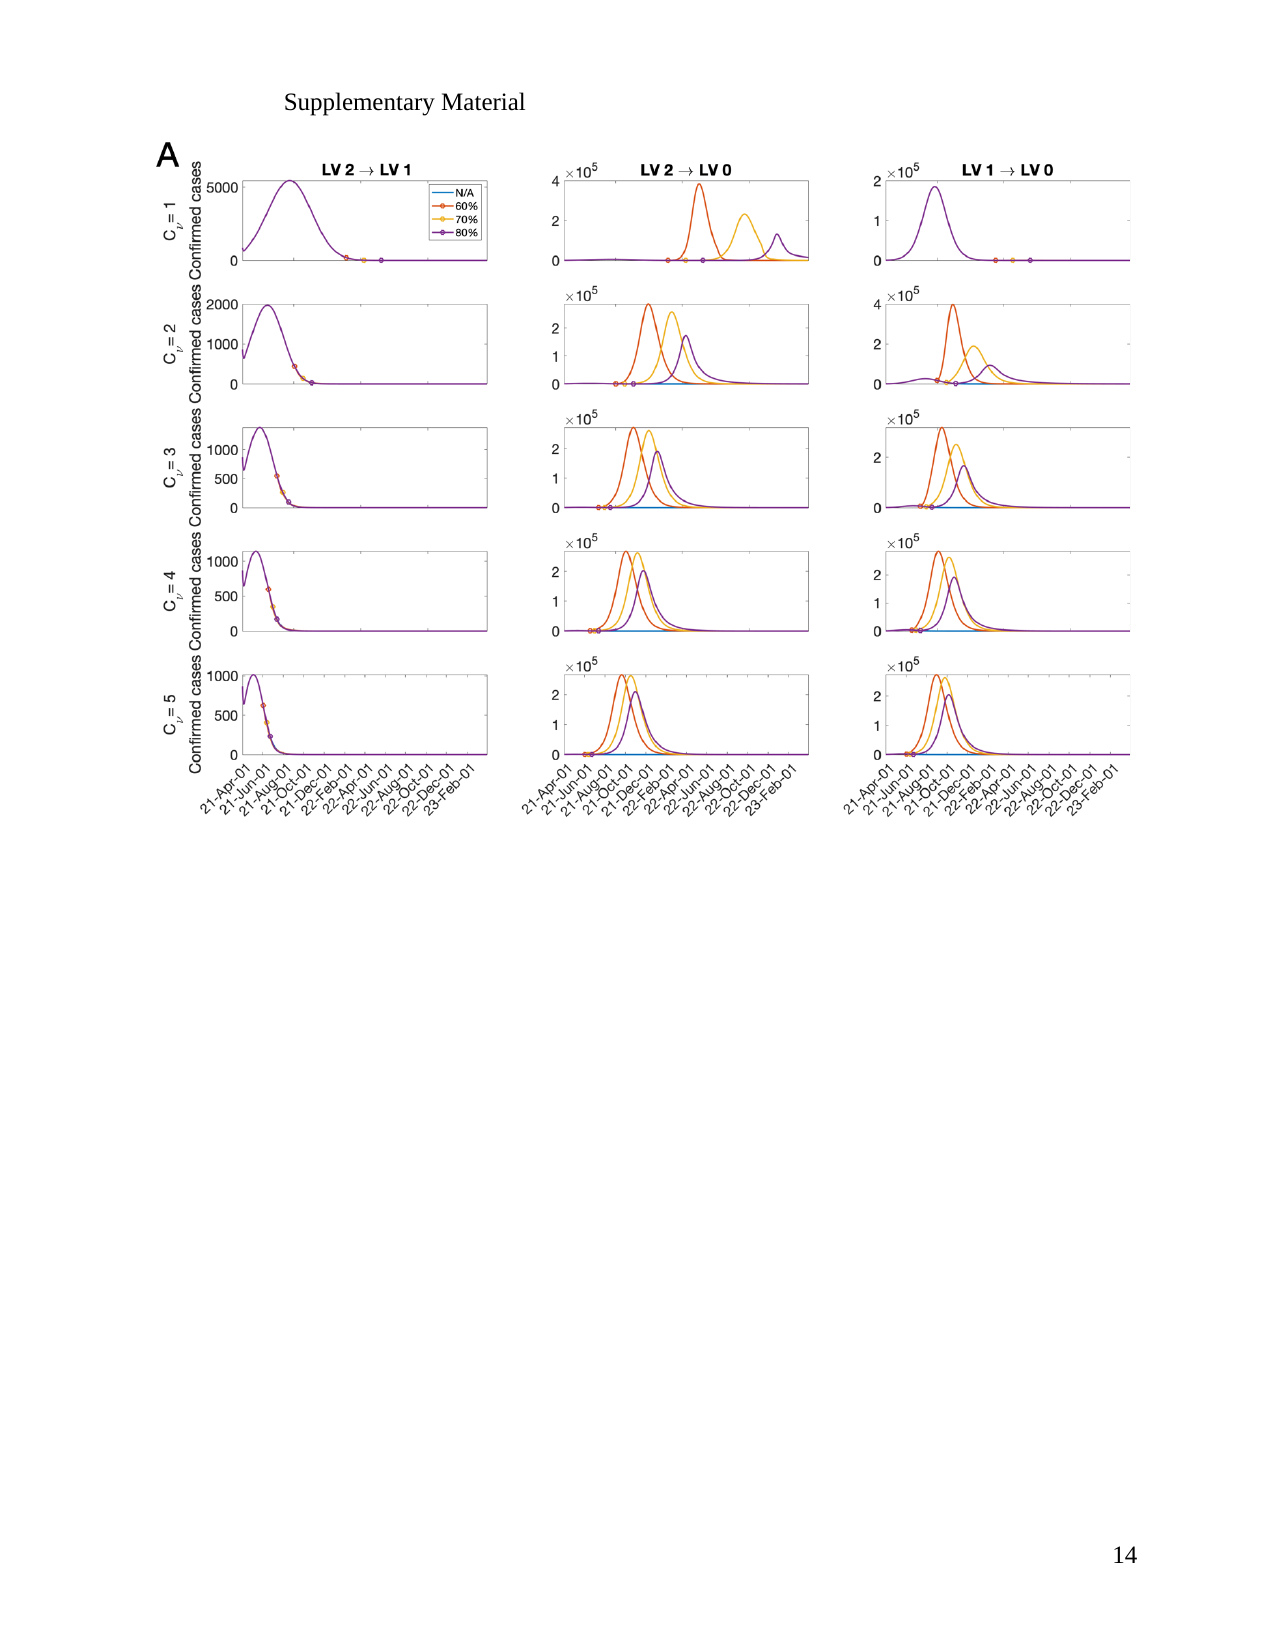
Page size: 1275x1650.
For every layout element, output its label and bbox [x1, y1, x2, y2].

picture [155, 141, 1131, 818]
